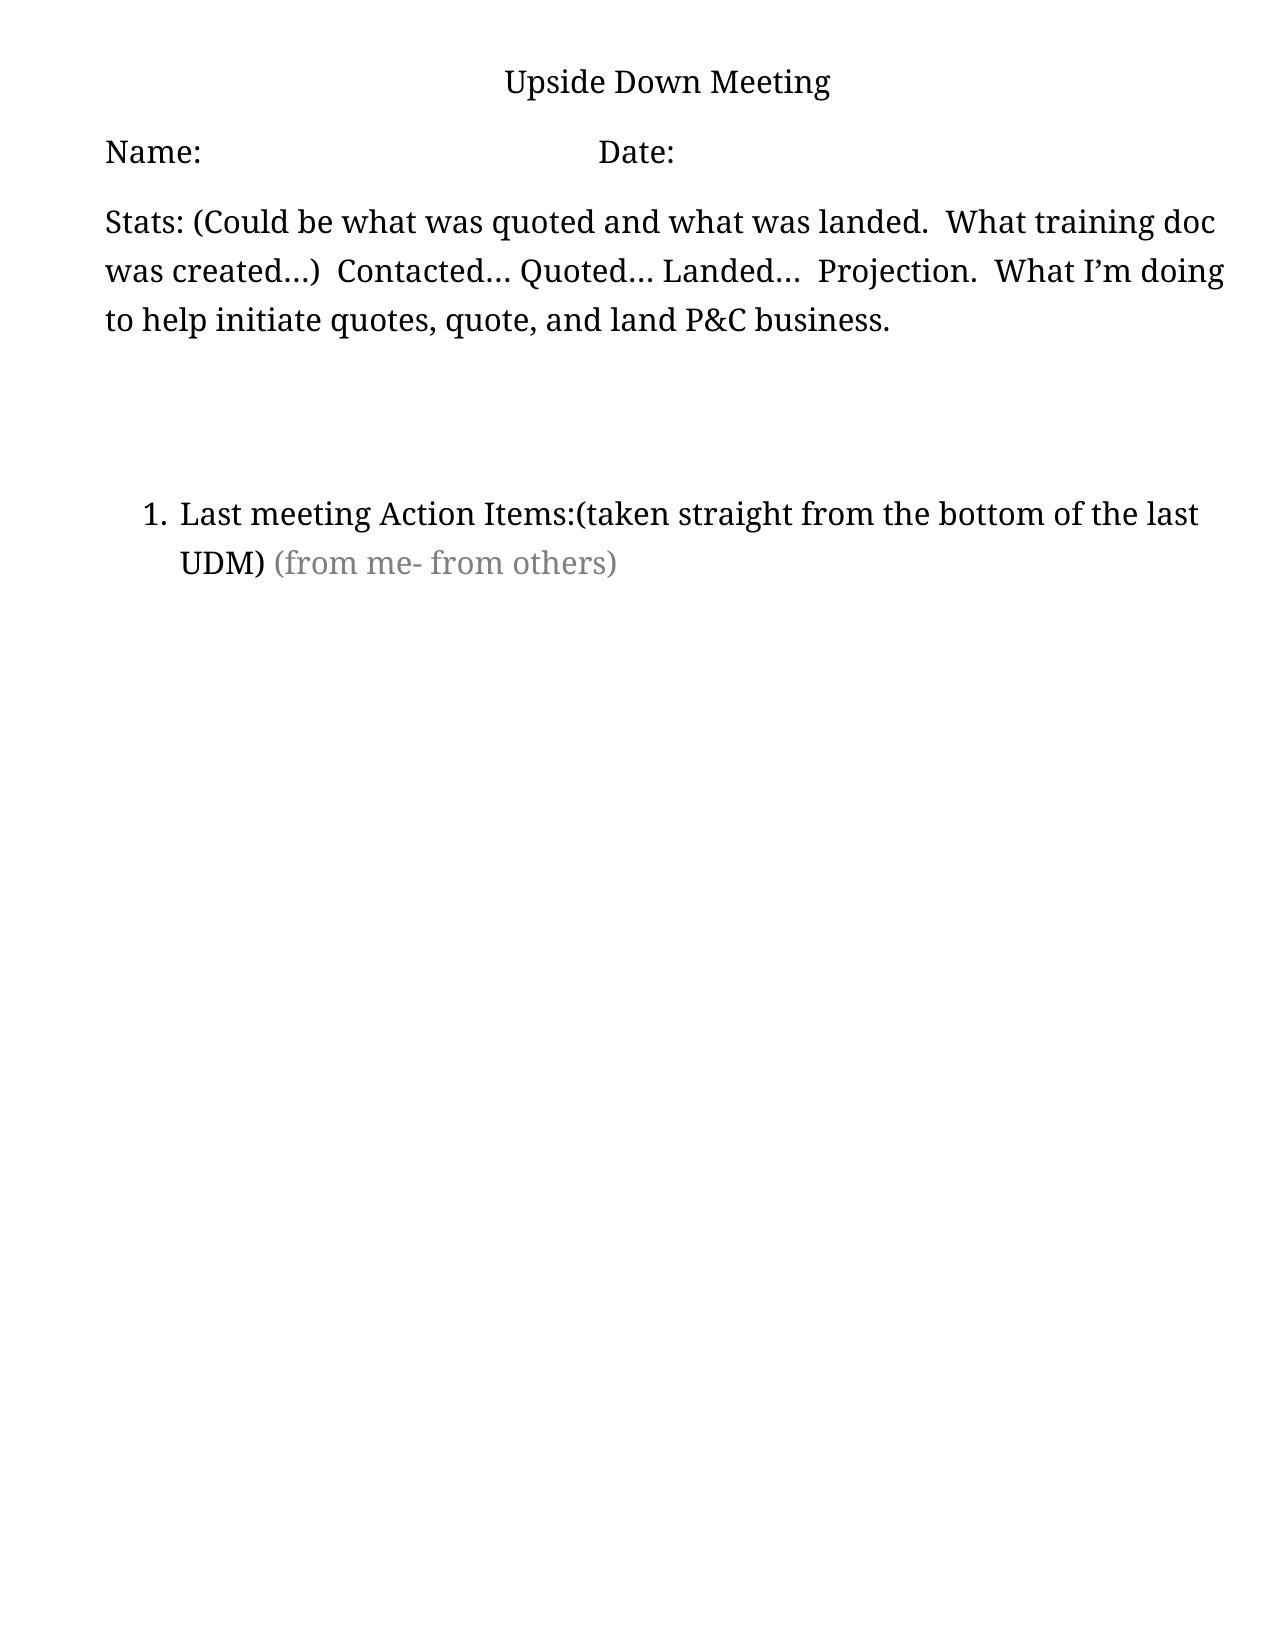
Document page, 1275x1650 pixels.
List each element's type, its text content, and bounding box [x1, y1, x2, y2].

text Name: Date: [105, 130, 1230, 172]
text Stats: (Could be what was quoted and what was landed. What training doc was created…) Contacted… Quoted… Landed… Projection. What I’m doing to help initiate quotes, quote, and land P&C business. [105, 199, 1230, 340]
text Upside Down Meeting [105, 60, 1230, 103]
list Last meeting Action Items:(taken straight from the bottom of the last UDM) (from me- from others) [142, 492, 1230, 584]
